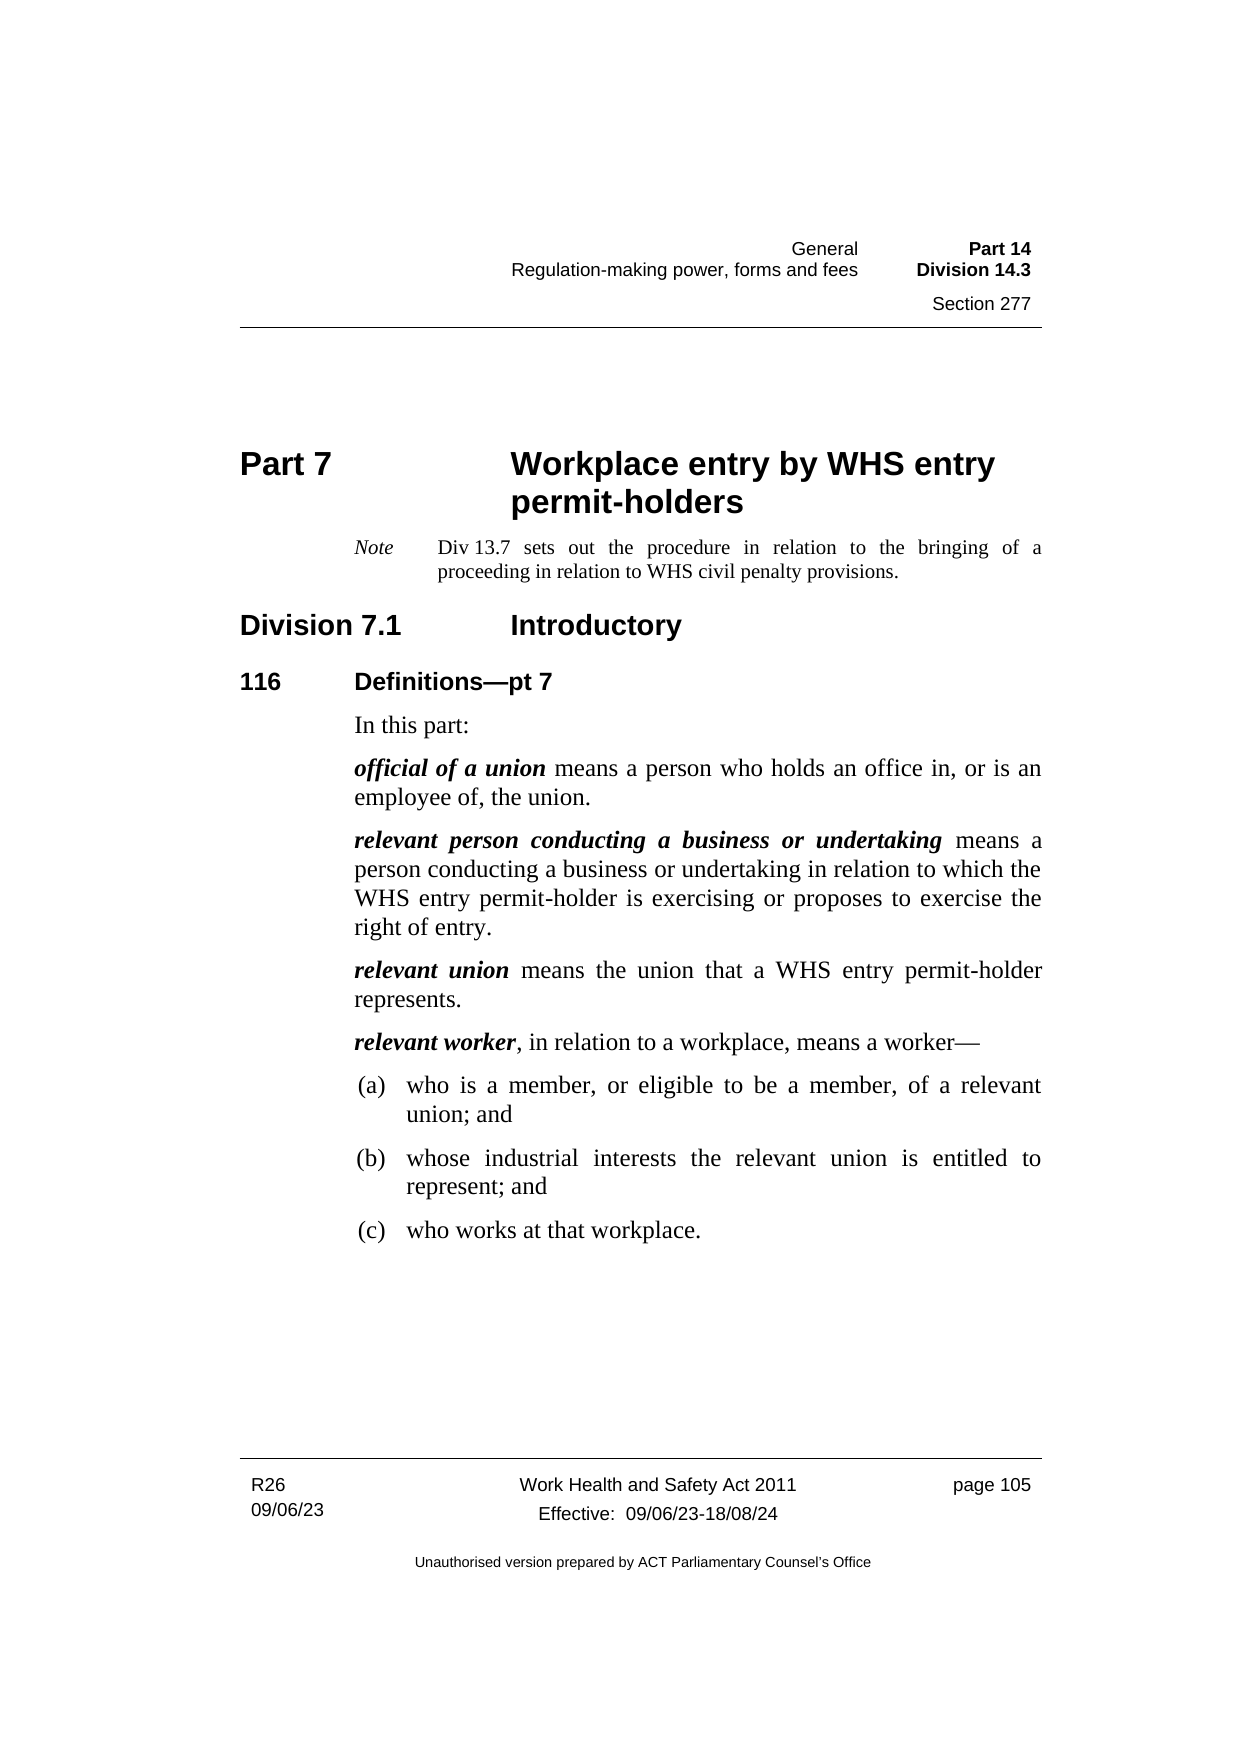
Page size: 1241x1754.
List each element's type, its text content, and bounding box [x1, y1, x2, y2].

text relevant person conducting a business or undertaking means a person conducting a business or undertaking in relation to which the WHS entry permit-holder is exercising or proposes to exercise the right of entry. [354, 826, 1042, 941]
text Note Div 13.7 sets out the procedure in relation to the bringing of a proceeding in relation to WHS civil penalty provisions. [354, 535, 1042, 583]
text In this part: [354, 710, 1042, 739]
text (c) who works at that workplace. [239, 1215, 1042, 1243]
text (a) who is a member, or eligible to be a member, of a relevant union; and [239, 1071, 1042, 1128]
text Part 7 Workplace entry by WHS entry permit-holders [239, 444, 1042, 521]
text official of a union means a person who holds an office in, or is an employee of, the union. [354, 753, 1042, 811]
text 116 Definitions—pt 7 [239, 667, 1042, 696]
text (b) whose industrial interests the relevant union is entitled to represent; and [239, 1143, 1042, 1200]
text relevant worker, in relation to a workplace, means a worker— [354, 1027, 1042, 1056]
text Division 7.1 Introductory [239, 608, 1042, 642]
text relevant union means the union that a WHS entry permit-holder represents. [354, 955, 1042, 1013]
